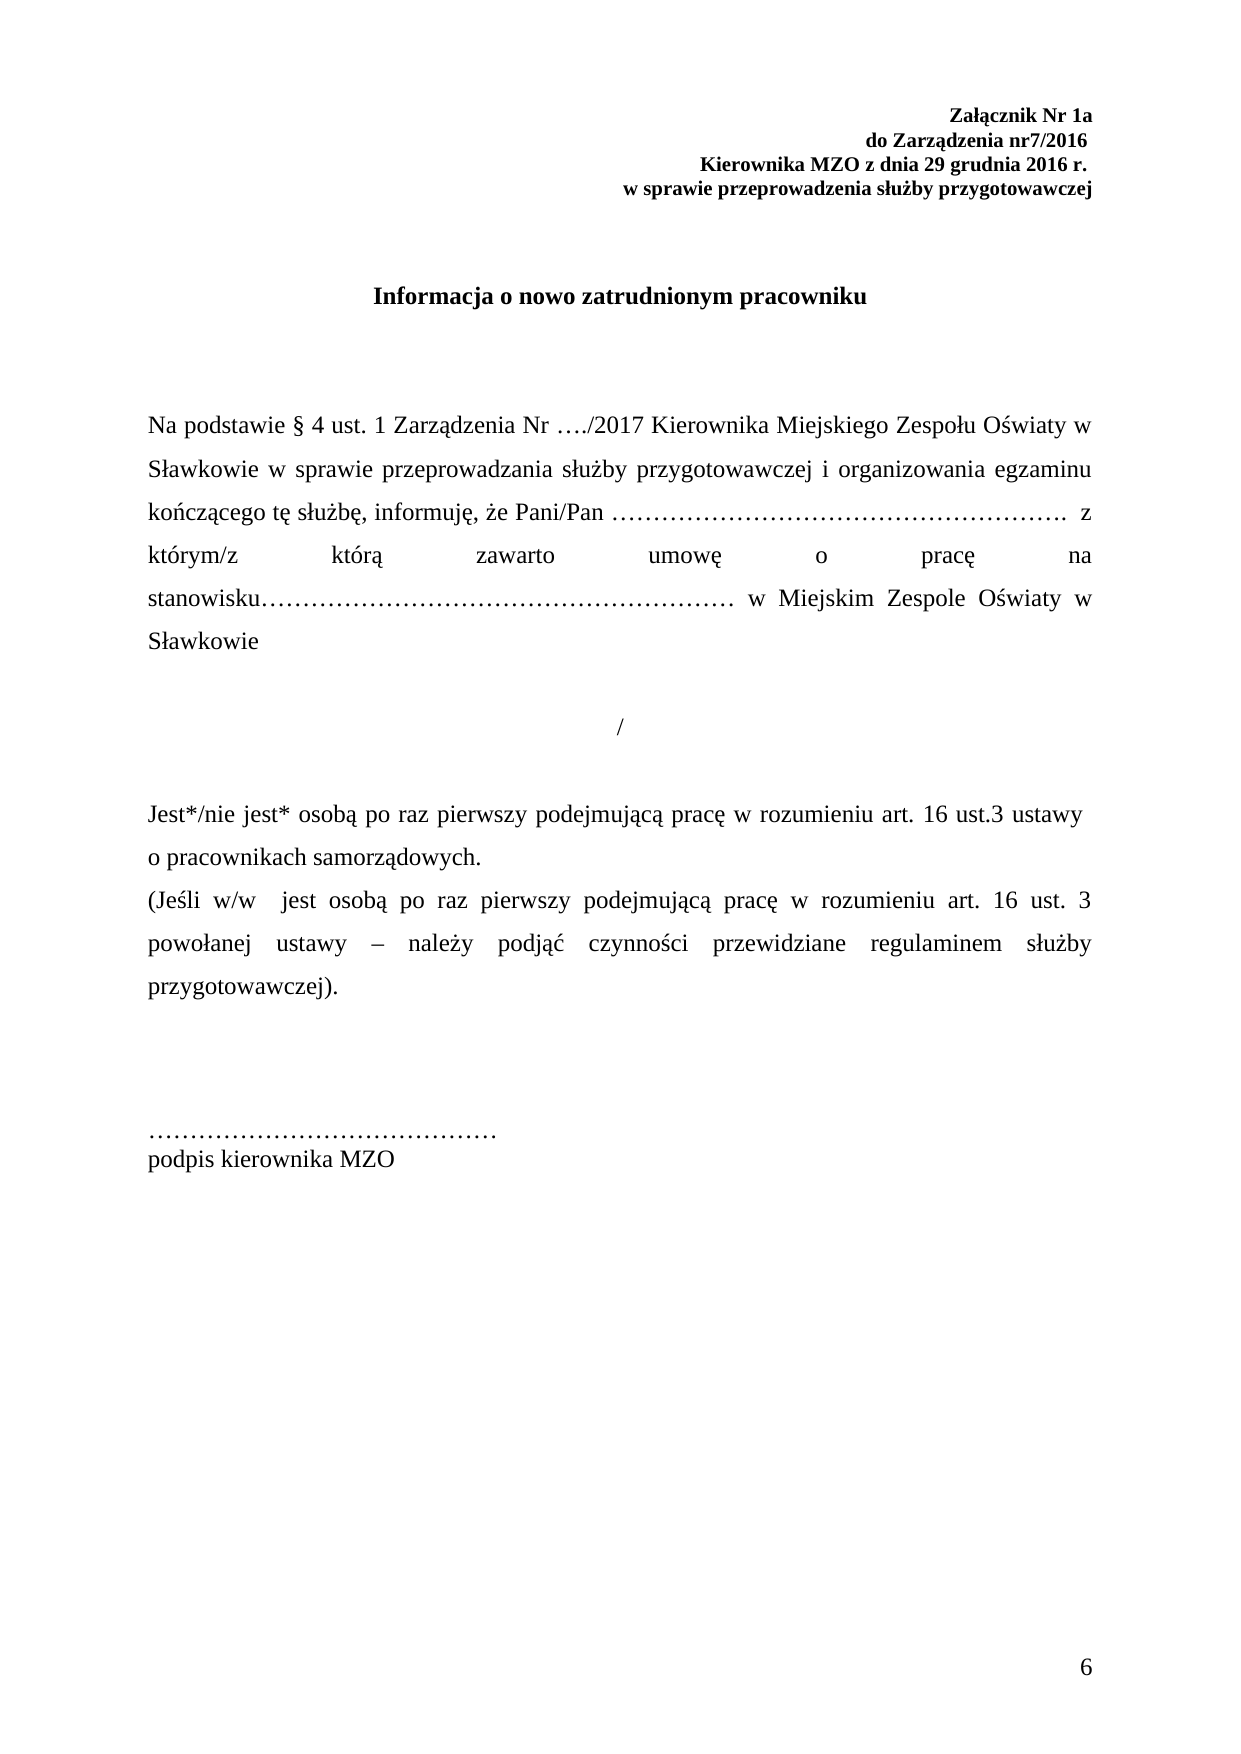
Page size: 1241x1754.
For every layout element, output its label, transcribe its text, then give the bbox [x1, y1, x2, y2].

text Na podstawie § 4 ust. 1 Zarządzenia Nr …./2017 Kierownika Miejskiego Zespołu Oświaty w Sławkowie w sprawie przeprowadzania służby przygotowawczej i organizowania egzaminu kończącego tę służbę, informuję, że Pani/Pan ………………………………………………. z którym/z którą zawarto umowę o pracę na stanowisku………………………………………………… w Miejskim Zespole Oświaty w Sławkowie [148, 411, 1093, 698]
text do Zarządzenia nr7/2016 Kierownika MZO z dnia 29 grudnia 2016 r. w sprawie przeprowadzenia służby przygotowawczej [148, 127, 1093, 200]
text Informacja o nowo zatrudnionym pracowniku [148, 281, 1093, 310]
text …………………………………… [148, 1115, 1093, 1144]
text (Jeśli w/w jest osobą po raz pierwszy podejmującą pracę w rozumieniu art. 16 ust. 3 powołanej ustawy – należy podjąć czynności przewidziane regulaminem służby przygotowawczej). [148, 885, 1093, 1000]
text Jest*/nie jest* osobą po raz pierwszy podejmującą pracę w rozumieniu art. 16 ust.3 ustawy o pracownikach samorządowych. [148, 799, 1093, 871]
text podpis kierownika MZO [148, 1144, 1093, 1172]
text / [148, 712, 1093, 741]
text Załącznik Nr 1a [148, 103, 1093, 127]
